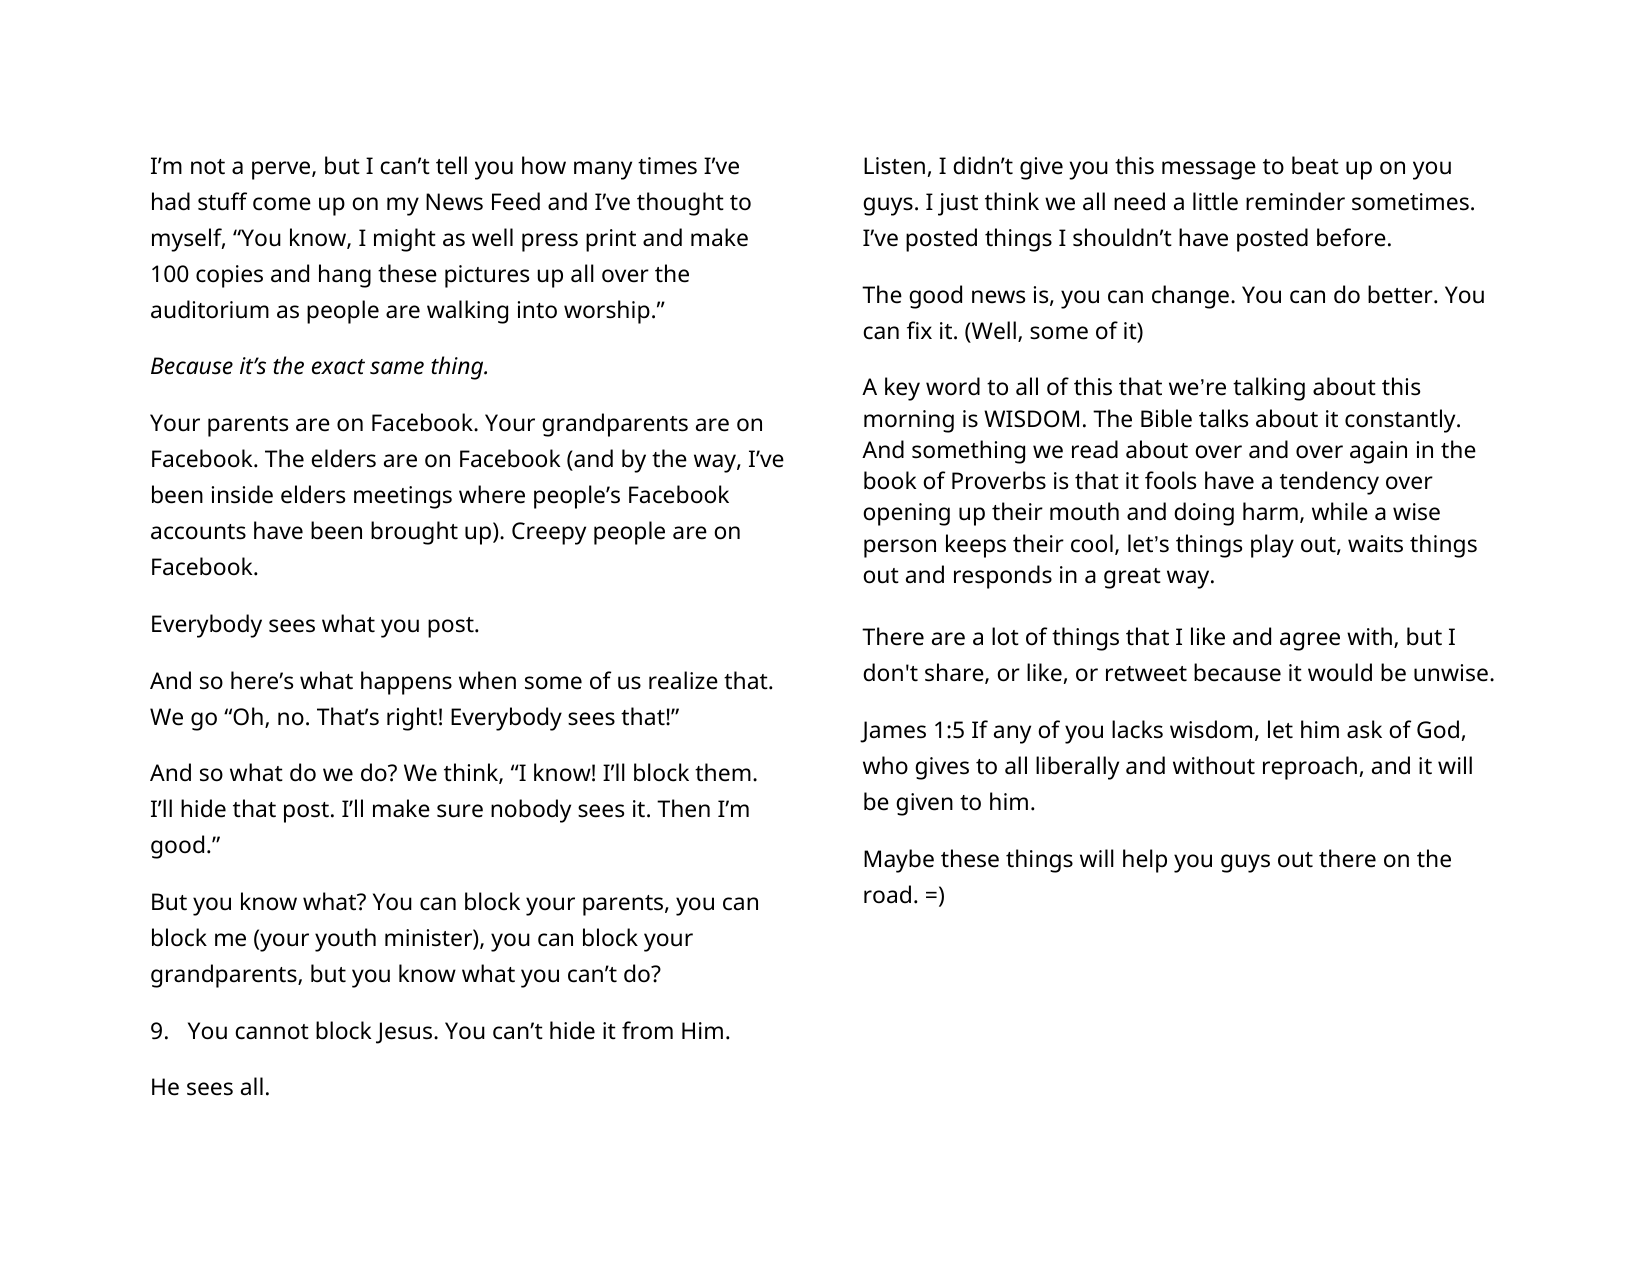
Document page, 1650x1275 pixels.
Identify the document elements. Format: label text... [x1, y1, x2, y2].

list You cannot block Jesus. You can’t hide it from Him. [150, 1014, 787, 1046]
text But you know what? You can block your parents, you can block me (your youth minister), you can block your grandparents, but you know what you can’t do? [150, 886, 787, 989]
text There are a lot of things that I like and agree with, but I don't share, or like, or retweet because it would be unwise. [862, 621, 1500, 688]
text Your parents are on Facebook. Your grandparents are on Facebook. The elders are on Facebook (and by the way, I’ve been inside elders meetings where people’s Facebook accounts have been brought up). Creepy people are on Facebook. [150, 407, 787, 582]
text A key word to all of this that we’re talking about this morning is WISDOM. The Bible talks about it constantly. And something we read about over and over again in the book of Proverbs is that it fools have a tendency over opening up their mouth and doing harm, while a wise person keeps their cool, let’s things play out, waits things out and responds in a great way. [862, 371, 1500, 590]
text The good news is, you can change. You can do better. You can fix it. (Well, some of it) [862, 279, 1500, 346]
text Because it’s the exact same thing. [150, 351, 787, 382]
text He sees all. [150, 1071, 787, 1103]
text And so what do we do? We think, “I know! I’ll block them. I’ll hide that post. I’ll make sure nobody sees it. Then I’m good.” [150, 757, 787, 860]
text James 1:5 If any of you lacks wisdom, let him ask of God, who gives to all liberally and without reproach, and it will be given to him. [862, 714, 1500, 817]
text And so here’s what happens when some of us realize that. We go “Oh, no. That’s right! Everybody sees that!” [150, 664, 787, 732]
text Maybe these things will help you guys out there on the road. =) [862, 843, 1500, 910]
text I’m not a perve, but I can’t tell you how many times I’ve had stuff come up on my News Feed and I’ve thought to myself, “You know, I might as well press print and make 100 copies and hang these pictures up all over the auditorium as people are walking into worship.” [150, 150, 787, 325]
text Listen, I didn’t give you this message to beat up on you guys. I just think we all need a little reminder sometimes. I’ve posted things I shouldn’t have posted before. [862, 150, 1500, 253]
text Everybody sees what you post. [150, 608, 787, 639]
